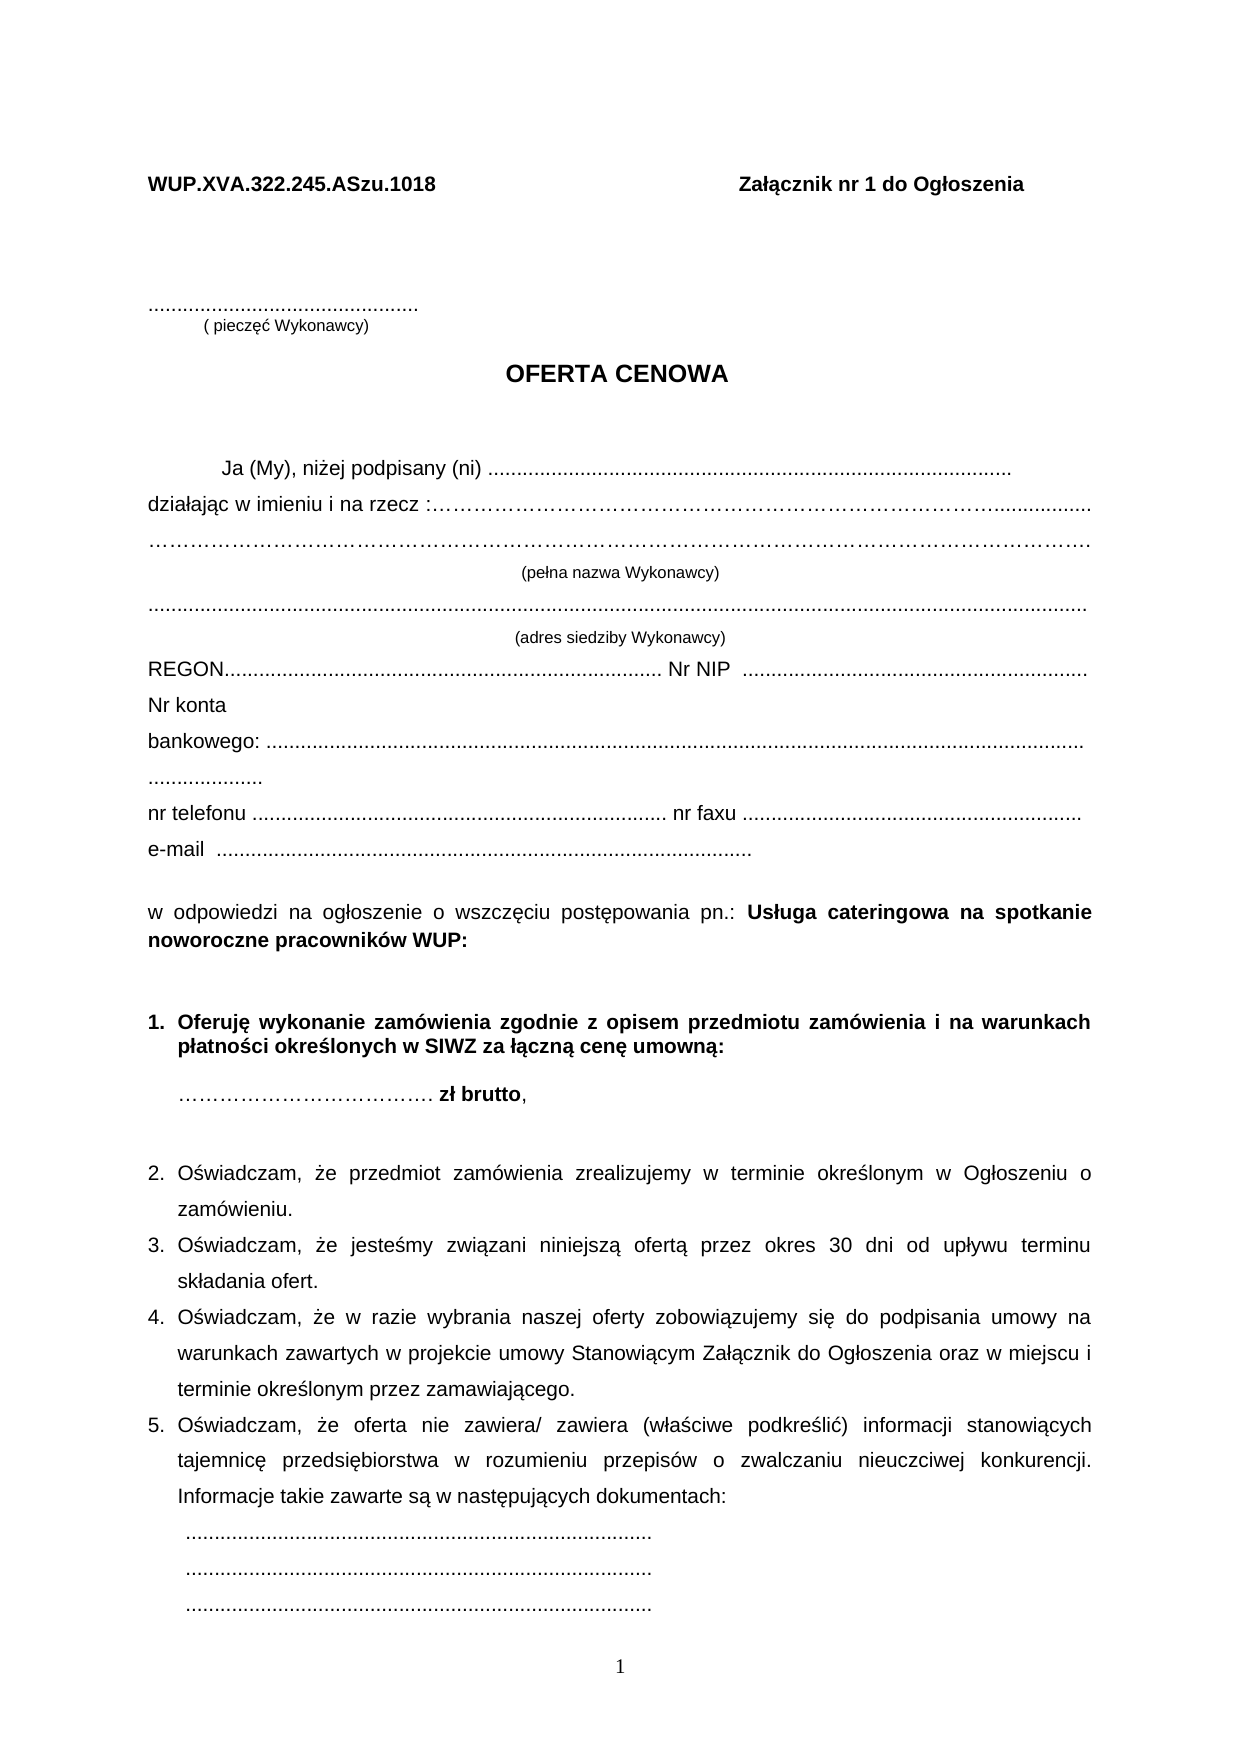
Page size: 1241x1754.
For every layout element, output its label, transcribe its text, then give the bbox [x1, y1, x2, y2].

text ………………………………. zł brutto, [177, 1082, 1092, 1106]
text ................................................................................. [185, 1556, 1092, 1580]
text e-mail ............................................................................................. [148, 836, 1092, 860]
list Oświadczam, że oferta nie zawiera/ zawiera (właściwe podkreślić) informacji stanowiących tajemnicę przedsiębiorstwa w rozumieniu przepisów o zwalczaniu nieuczciwej konkurencji. Informacje takie zawarte są w następujących dokumentach: [148, 1412, 1092, 1508]
text ................................................................................................................................................................... [148, 592, 1092, 616]
list Oświadczam, że jesteśmy związani niniejszą ofertą przez okres 30 dni od upływu terminu składania ofert. [148, 1233, 1092, 1293]
list Oferuję wykonanie zamówienia zgodnie z opisem przedmiotu zamówienia i na warunkach płatności określonych w SIWZ za łączną cenę umowną: [148, 1010, 1092, 1058]
text WUP.XVA.322.245.ASzu.1018 Załącznik nr 1 do Ogłoszenia [148, 172, 1092, 196]
list Oświadczam, że w razie wybrania naszej oferty zobowiązujemy się do podpisania umowy na warunkach zawartych w projekcie umowy Stanowiącym Załącznik do Ogłoszenia oraz w miejscu i terminie określonym przez zamawiającego. [148, 1304, 1092, 1400]
text nr telefonu ........................................................................ nr faxu ........................................................... [148, 801, 1092, 824]
text (adres siedziby Wykonawcy) [148, 628, 1092, 647]
text ................................................................................. [185, 1592, 1092, 1616]
list Oświadczam, że przedmiot zamówienia zrealizujemy w terminie określonym w Ogłoszeniu o zamówieniu. [148, 1161, 1092, 1221]
text REGON............................................................................ Nr NIP ............................................................ [148, 657, 1092, 681]
text ( pieczęć Wykonawcy) [148, 315, 1092, 334]
text w odpowiedzi na ogłoszenie o wszczęciu postępowania pn.: Usługa cateringowa na spotkanie noworoczne pracowników WUP: [148, 900, 1092, 951]
subtitle OFERTA CENOWA [142, 358, 1092, 416]
text ................................................................................. [185, 1520, 1092, 1544]
text Nr konta bankowego: .................................................................................................................................................................. [148, 693, 1092, 788]
text (pełna nazwa Wykonawcy) [148, 563, 1092, 582]
text ............................................... [148, 291, 1092, 315]
text działając w imieniu i na rzecz :………………………………………………………………………................. ………………………………………………………………………………………………………………………. [148, 491, 1092, 551]
text Ja (My), niżej podpisany (ni) ........................................................................................... [148, 456, 1092, 479]
